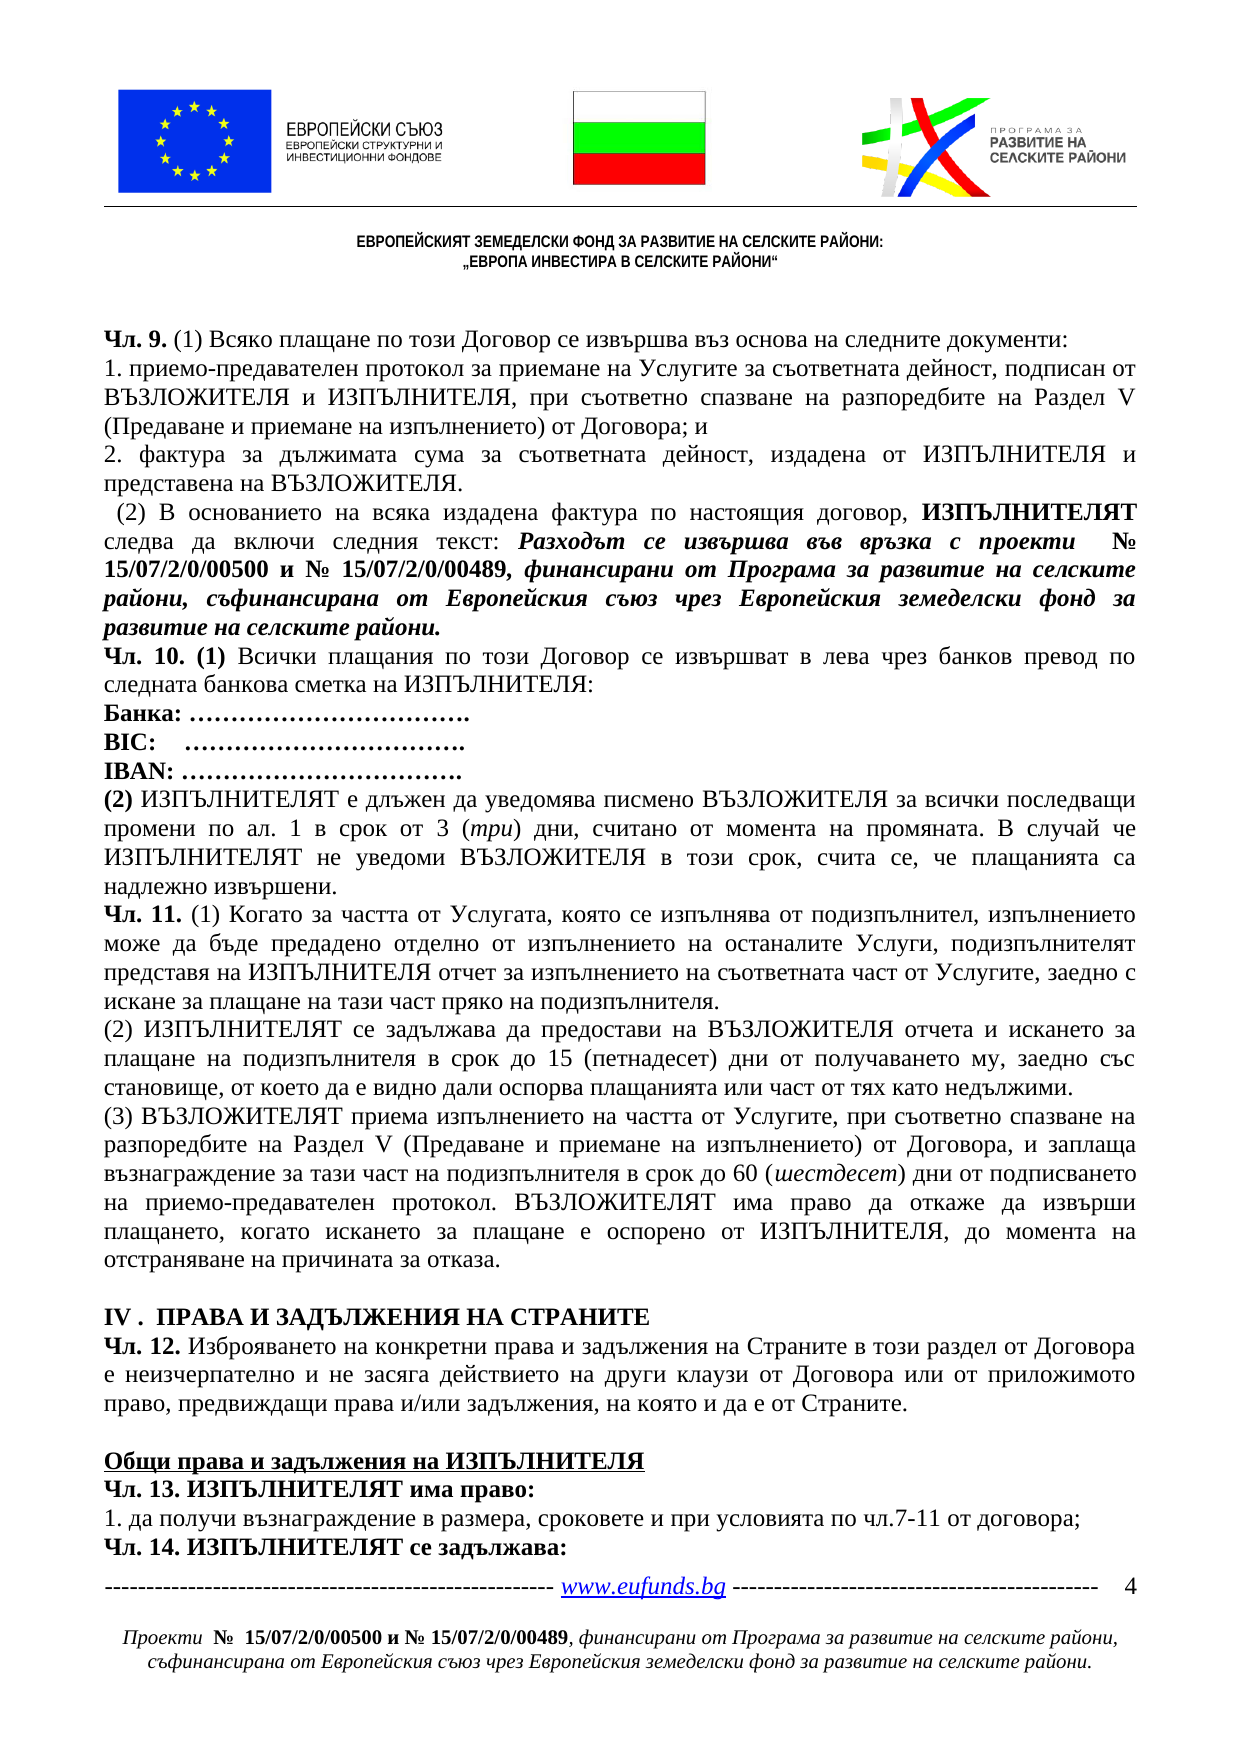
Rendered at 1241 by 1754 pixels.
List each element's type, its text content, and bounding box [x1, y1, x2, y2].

text (2) ИЗПЪЛНИТЕЛЯТ е длъжен да уведомява писмено ВЪЗЛОЖИТЕЛЯ за всички последващи промени по ал. 1 в срок от 3 (три) дни, считано от момента на промяната. В случай че ИЗПЪЛНИТЕЛЯТ не уведоми ВЪЗЛОЖИТЕЛЯ в този срок, счита се, че плащанията са надлежно извършени. [103, 784, 1137, 899]
text Чл. 10. (1) Всички плащания по този Договор се извършват в лева чрез банков превод по следната банкова сметка на ИЗПЪЛНИТЕЛЯ: [103, 641, 1137, 698]
text 2. фактура за дължимата сума за съответната дейност, издадена от ИЗПЪЛНИТЕЛЯ и представена на ВЪЗЛОЖИТЕЛЯ. [103, 439, 1137, 497]
text (3) ВЪЗЛОЖИТЕЛЯТ приема изпълнението на частта от Услугите, при съответно спазване на разпоредбите на Раздел V (Предаване и приемане на изпълнението) от Договора, и заплаща възнаграждение за тази част на подизпълнителя в срок до 60 (шестдесет) дни от подписването на приемо-предавателен протокол. ВЪЗЛОЖИТЕЛЯТ има право да откаже да извърши плащането, когато искането за плащане е оспорено от ИЗПЪЛНИТЕЛЯ, до момента на отстраняване на причината за отказа. [103, 1101, 1137, 1273]
text Общи права и задължения на ИЗПЪЛНИТЕЛЯ [103, 1446, 1137, 1474]
text 1. приемо-предавателен протокол за приемане на Услугите за съответната дейност, подписан от ВЪЗЛОЖИТЕЛЯ и ИЗПЪЛНИТЕЛЯ, при съответно спазване на разпоредбите на Раздел V (Предаване и приемане на изпълнението) от Договора; и [103, 353, 1137, 439]
text BIC: ……………………………. [103, 727, 1137, 756]
picture [846, 89, 1137, 204]
text Чл. 13. ИЗПЪЛНИТЕЛЯТ има право: [103, 1474, 1137, 1503]
text Банка: ……………………………. [103, 698, 1137, 727]
text Чл. 11. (1) Когато за частта от Услугата, която се изпълнява от подизпълнител, изпълнението може да бъде предадено отделно от изпълнението на останалите Услуги, подизпълнителят представя на ИЗПЪЛНИТЕЛЯ отчет за изпълнението на съответната част от Услугите, заедно с искане за плащане на тази част пряко на подизпълнителя. [103, 899, 1137, 1014]
picture [103, 73, 479, 204]
text (2) В основанието на всяка издадена фактура по настоящия договор, ИЗПЪЛНИТЕЛЯТ следва да включи следния текст: Разходът се извършва във връзка с проекти № 15/07/2/0/00500 и № 15/07/2/0/00489, финансирани от Програма за развитие на селските райони, съфинансирана от Европейския съюз чрез Европейския земеделски фонд за развитие на селските райони. [103, 497, 1137, 641]
text (2) ИЗПЪЛНИТЕЛЯТ се задължава да предостави на ВЪЗЛОЖИТЕЛЯ отчета и искането за плащане на подизпълнителя в срок до 15 (петнадесет) дни от получаването му, заедно със становище, от което да е видно дали оспорва плащанията или част от тях като недължими. [103, 1014, 1137, 1101]
text Чл. 12. Изброяването на конкретни права и задължения на Страните в този раздел от Договора е неизчерпателно и не засяга действието на други клаузи от Договора или от приложимото право, предвиждащи права и/или задължения, на която и да е от Страните. [103, 1331, 1137, 1417]
text IV . ПРАВА И ЗАДЪЛЖЕНИЯ НА СТРАНИТЕ [103, 1302, 1137, 1331]
text Чл. 14. ИЗПЪЛНИТЕЛЯТ се задължава: [103, 1532, 1137, 1561]
text IBAN: ……………………………. [103, 756, 1137, 784]
text Чл. 9. (1) Всяко плащане по този Договор се извършва въз основа на следните документи: [103, 324, 1137, 353]
text 1. да получи възнаграждение в размера, сроковете и при условията по чл.7-11 от договора; [103, 1503, 1137, 1532]
picture [553, 74, 723, 195]
